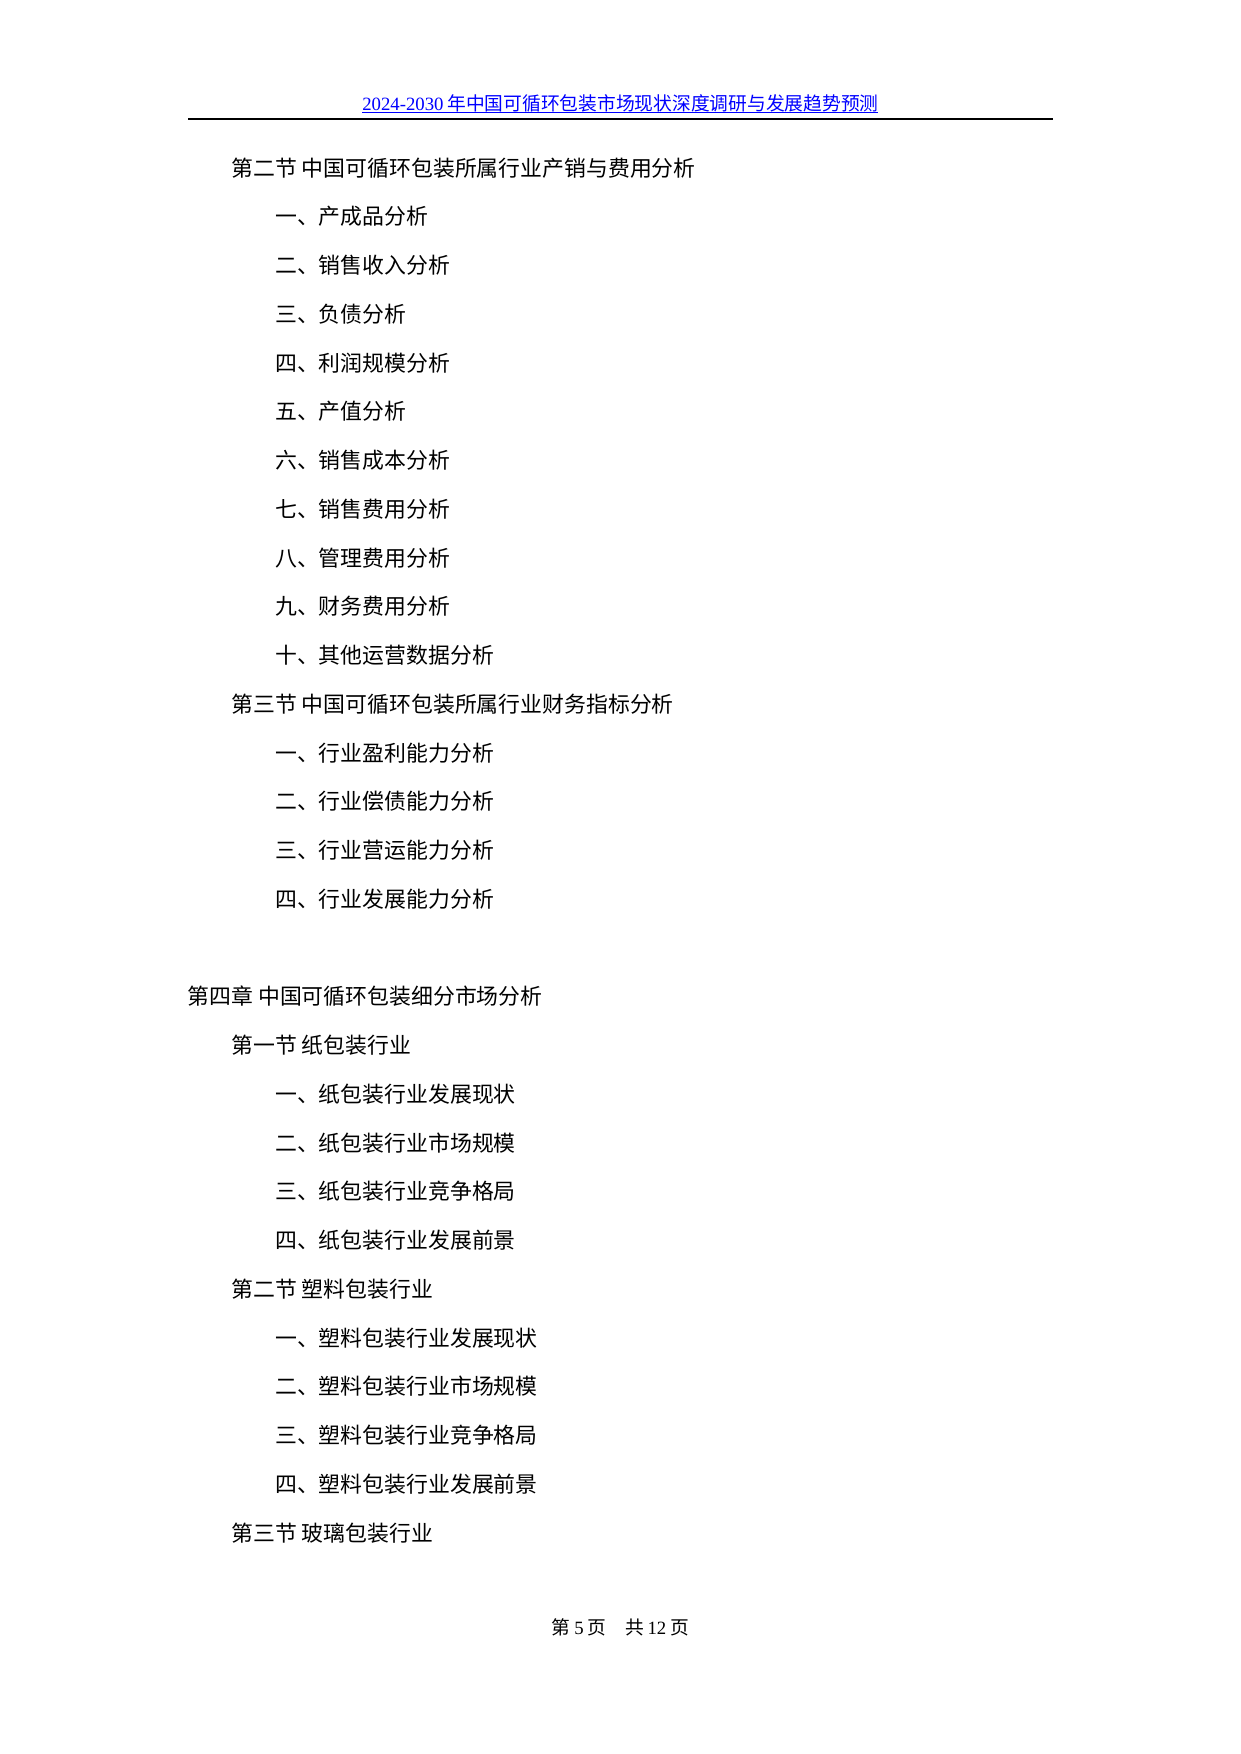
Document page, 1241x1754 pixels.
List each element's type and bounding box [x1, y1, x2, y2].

text [187, 150, 1053, 1548]
